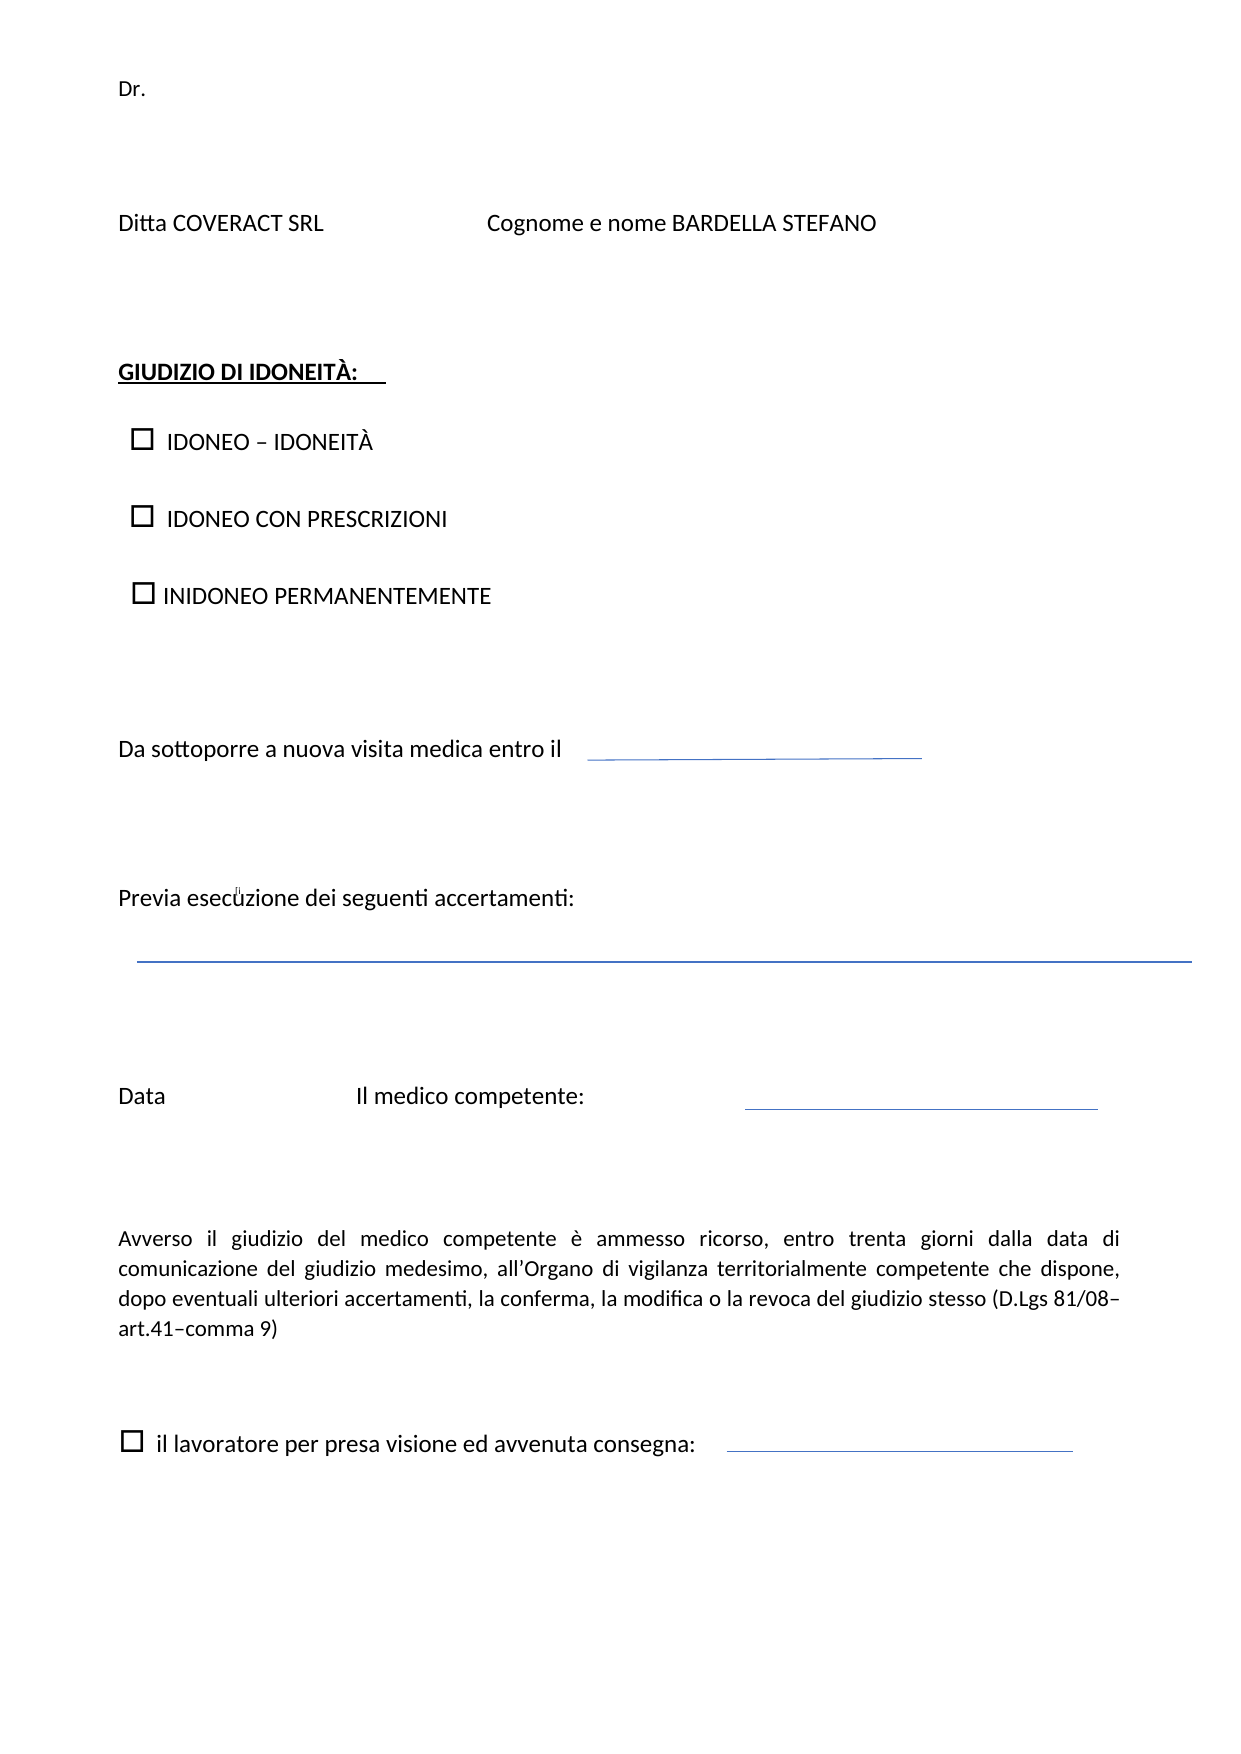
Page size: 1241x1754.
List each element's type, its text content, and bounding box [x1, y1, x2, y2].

text Da sottoporre a nuova visita medica entro il [118, 733, 1122, 764]
text Previa esecuzione dei seguenti accertamenti: [118, 882, 1122, 913]
text GIUDIZIO DI IDONEITÀ: [118, 356, 1122, 387]
text Data Il medico competente: [118, 1080, 1122, 1111]
text Ditta COVERACT SRL Cognome e nome BARDELLA STEFANO [118, 207, 1122, 238]
text Avverso il giudizio del medico competente è ammesso ricorso, entro trenta giorni dalla data di comunicazione del giudizio medesimo, all’Organo di vigilanza territorialmente competente che dispone, dopo eventuali ulteriori accertamenti, la conferma, la modifica o la revoca del giudizio stesso (D.Lgs 81/08–art.41–comma 9) [118, 1224, 1122, 1342]
text □ IDONEO CON PRESCRIZIONI [118, 483, 1122, 539]
text □ il lavoratore per presa visione ed avvenuta consegna: [118, 1408, 1122, 1464]
text □ INIDONEO PERMANENTEMENTE [118, 560, 1122, 616]
text □ IDONEO – IDONEITÀ [118, 406, 1122, 462]
